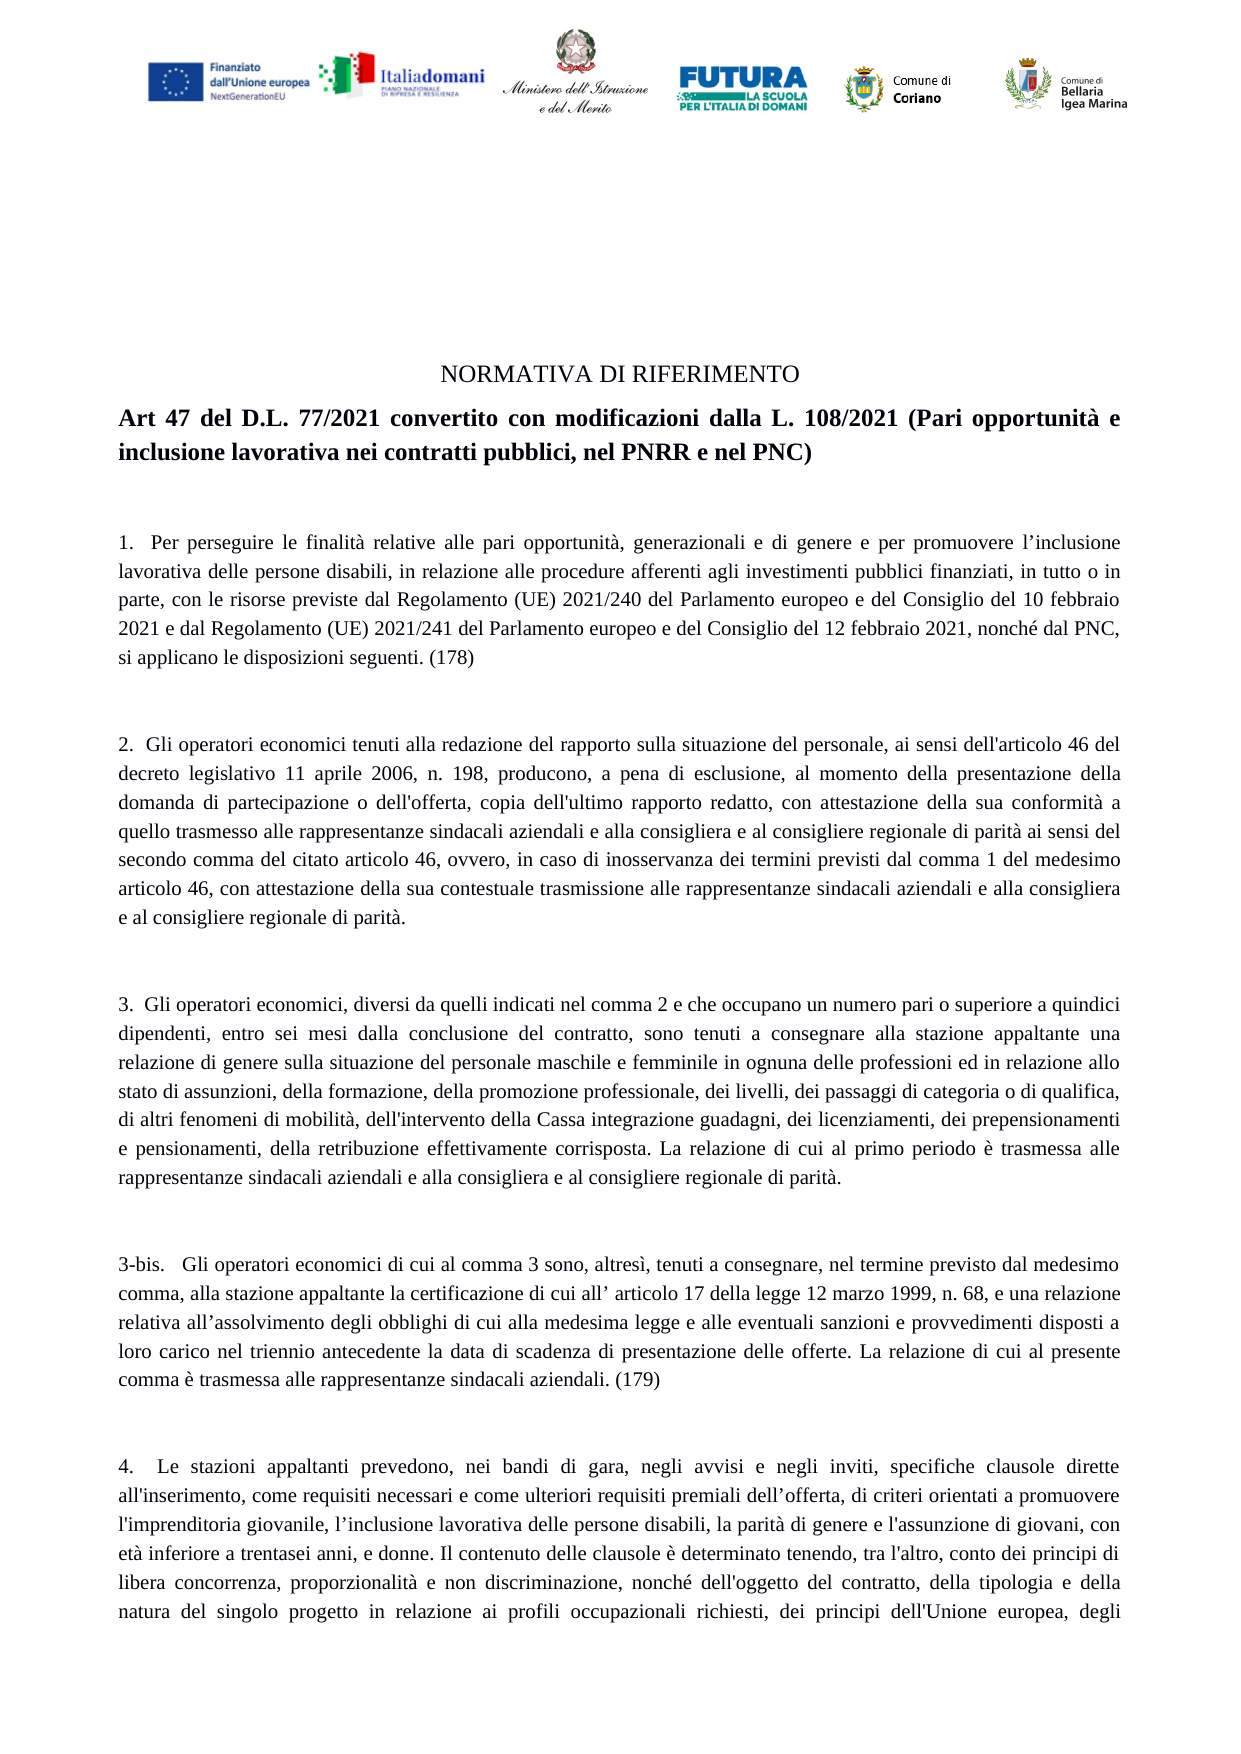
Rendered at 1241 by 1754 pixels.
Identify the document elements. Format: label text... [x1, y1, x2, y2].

text 3. Gli operatori economici, diversi da quelli indicati nel comma 2 e che occupano un numero pari o superiore a quindici dipendenti, entro sei mesi dalla conclusione del contratto, sono tenuti a consegnare alla stazione appaltante una relazione di genere sulla situazione del personale maschile e femminile in ognuna delle professioni ed in relazione allo stato di assunzioni, della formazione, della promozione professionale, dei livelli, dei passaggi di categoria o di qualifica, di altri fenomeni di mobilità, dell'intervento della Cassa integrazione guadagni, dei licenziamenti, dei prepensionamenti e pensionamenti, della retribuzione effettivamente corrisposta. La relazione di cui al primo periodo è trasmessa alle rappresentanze sindacali aziendali e alla consigliera e al consigliere regionale di parità. [118, 992, 1122, 1189]
picture [673, 63, 810, 115]
text 2. Gli operatori economici tenuti alla redazione del rapporto sulla situazione del personale, ai sensi dell'articolo 46 del decreto legislativo 11 aprile 2006, n. 198, producono, a pena di esclusione, al momento della presentazione della domanda di partecipazione o dell'offerta, copia dell'ultimo rapporto redatto, con attestazione della sua conformità a quello trasmesso alle rappresentanze sindacali aziendali e alla consigliera e al consigliere regionale di parità ai sensi del secondo comma del citato articolo 46, ovvero, in caso di inosservanza dei termini previsti dal comma 1 del medesimo articolo 46, con attestazione della sua contestuale trasmissione alle rappresentanze sindacali aziendali e alla consigliera e al consigliere regionale di parità. [118, 732, 1122, 929]
text 3-bis. Gli operatori economici di cui al comma 3 sono, altresì, tenuti a consegnare, nel termine previsto dal medesimo comma, alla stazione appaltante la certificazione di cui all’ articolo 17 della legge 12 marzo 1999, n. 68, e una relazione relativa all’assolvimento degli obblighi di cui alla medesima legge e alle eventuali sanzioni e provvedimenti disposti a loro carico nel triennio antecedente la data di scadenza di presentazione delle offerte. La relazione di cui al presente comma è trasmessa alle rappresentanze sindacali aziendali. (179) [118, 1252, 1122, 1391]
picture [1003, 57, 1128, 111]
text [118, 1454, 1122, 1623]
text NORMATIVA DI RIFERIMENTO [118, 359, 1122, 388]
picture [835, 58, 958, 115]
picture [502, 28, 648, 115]
text Art 47 del D.L. 77/2021 convertito con modificazioni dalla L. 108/2021 (Pari opportunità e inclusione lavorativa nei contratti pubblici, nel PNRR e nel PNC) [118, 403, 1122, 466]
text 1. Per perseguire le finalità relative alle pari opportunità, generazionali e di genere e per promuovere l’inclusione lavorativa delle persone disabili, in relazione alle procedure afferenti agli investimenti pubblici finanziati, in tutto o in parte, con le risorse previste dal Regolamento (UE) 2021/240 del Parlamento europeo e del Consiglio del 10 febbraio 2021 e dal Regolamento (UE) 2021/241 del Parlamento europeo e del Consiglio del 12 febbraio 2021, nonché dal PNC, si applicano le disposizioni seguenti. (178) [118, 530, 1122, 669]
picture [144, 47, 490, 115]
